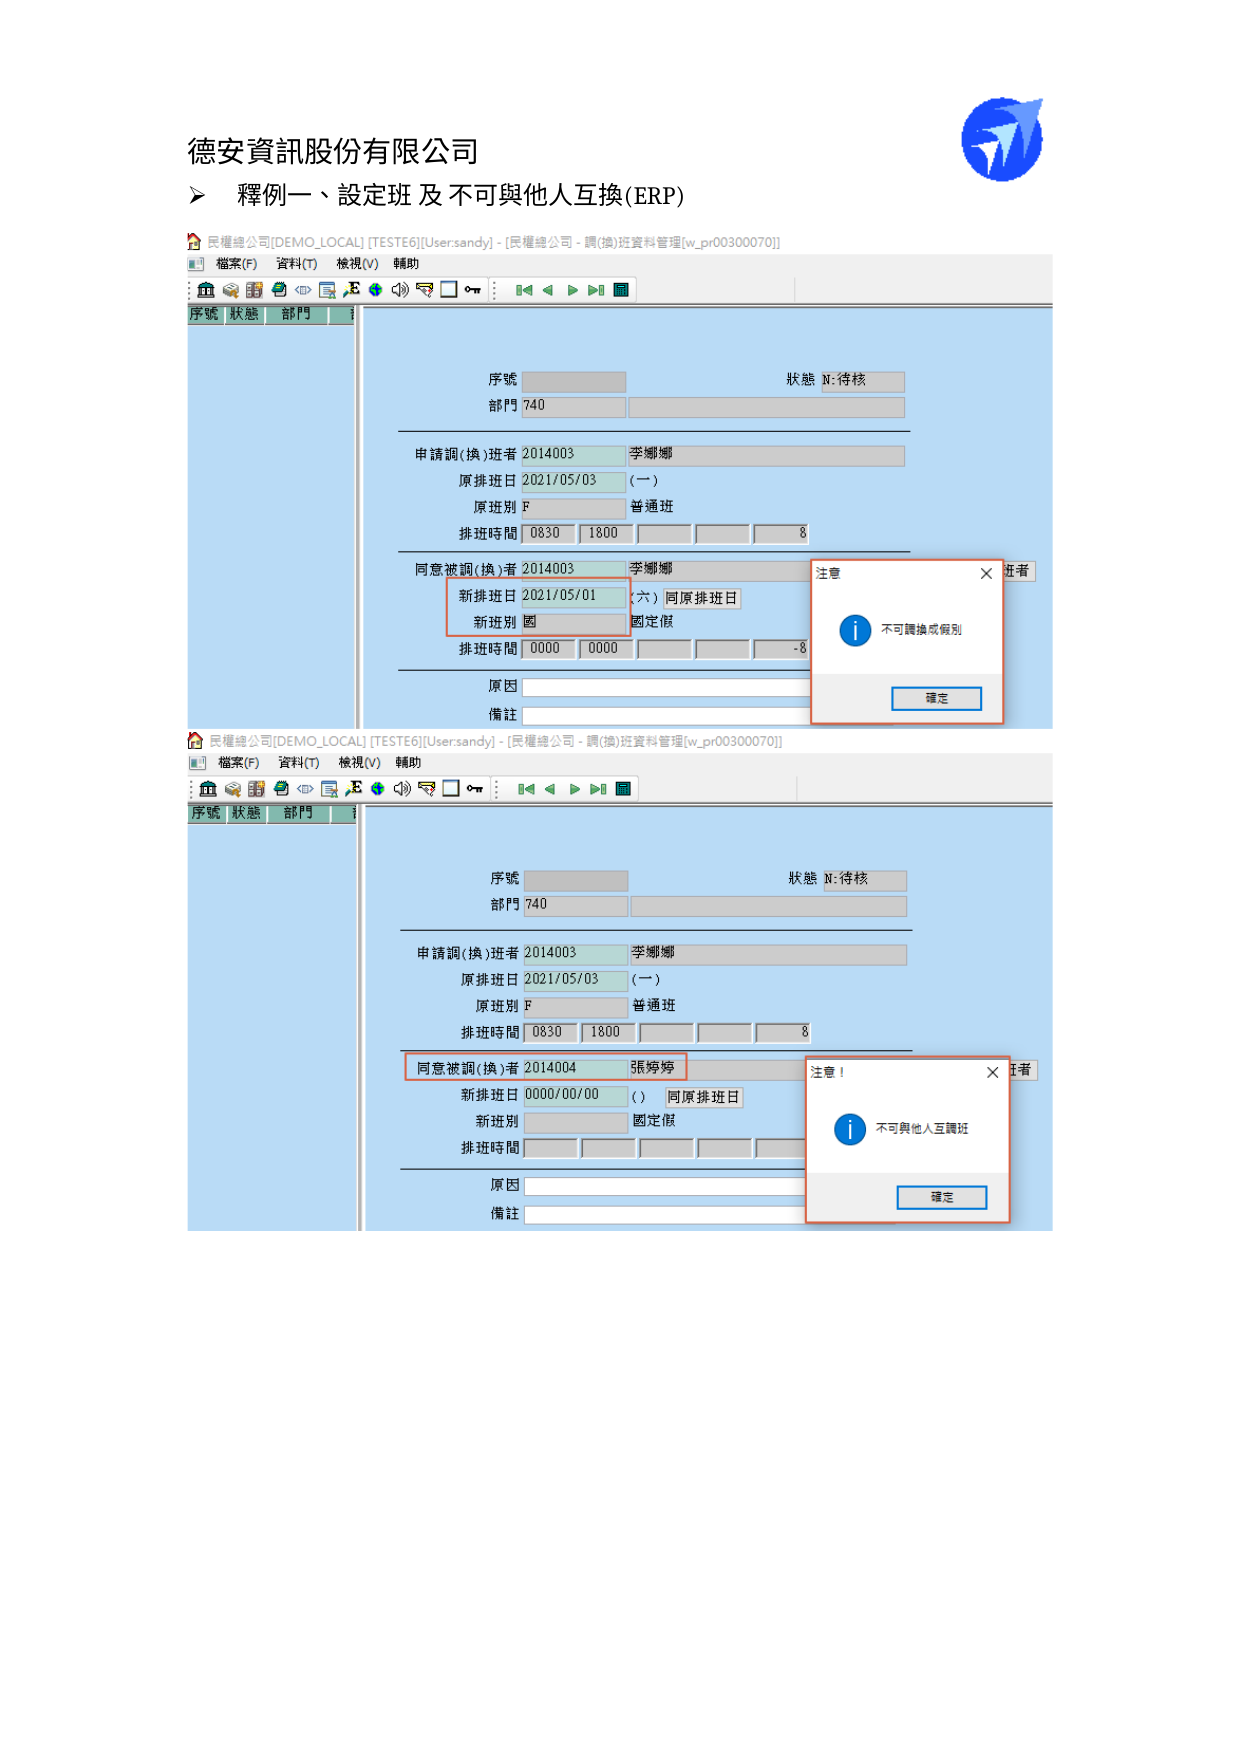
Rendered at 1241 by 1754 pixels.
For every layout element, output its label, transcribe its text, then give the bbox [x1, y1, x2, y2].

picture [187, 231, 1053, 1231]
picture [955, 97, 1050, 183]
subtitle 釋例一、設定班 及 不可與他人互換(ERP) [187, 175, 1053, 212]
